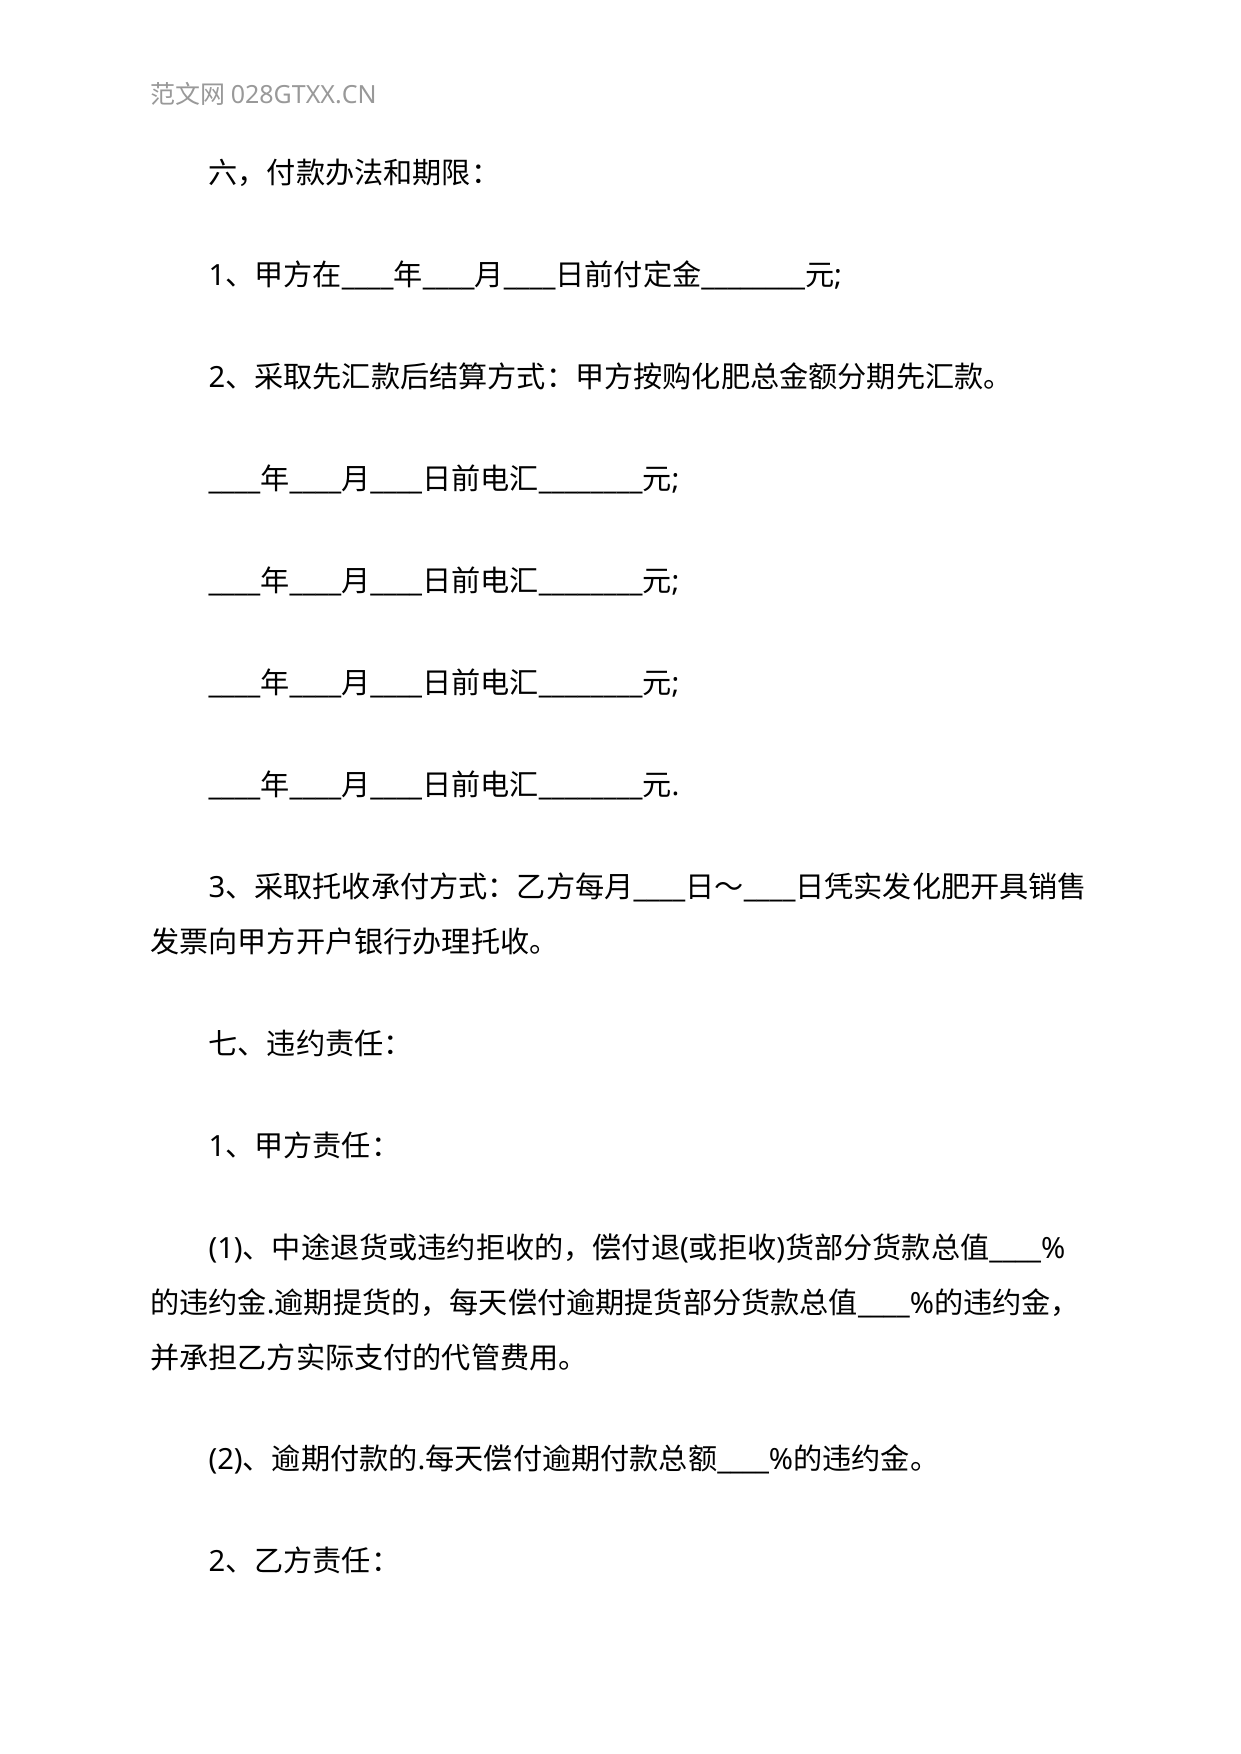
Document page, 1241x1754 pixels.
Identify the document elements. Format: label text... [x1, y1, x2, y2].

text ____年____月____日前电汇________元; [150, 660, 1090, 702]
text 2、采取先汇款后结算方式：甲方按购化肥总金额分期先汇款。 [150, 354, 1090, 396]
text 1、甲方在____年____月____日前付定金________元; [150, 252, 1090, 294]
text 3、采取托收承付方式：乙方每月____日～____日凭实发化肥开具销售发票向甲方开户银行办理托收。 [150, 864, 1090, 961]
text (1)、中途退货或违约拒收的，偿付退(或拒收)货部分货款总值____%的违约金.逾期提货的，每天偿付逾期提货部分货款总值____%的违约金，并承担乙方实际支付的代管费用。 [150, 1224, 1090, 1376]
text 七、违约责任： [150, 1020, 1090, 1063]
text ____年____月____日前电汇________元. [150, 762, 1090, 804]
text ____年____月____日前电汇________元; [150, 558, 1090, 600]
text 1、甲方责任： [150, 1122, 1090, 1164]
text 六，付款办法和期限： [150, 150, 1090, 192]
text (2)、逾期付款的.每天偿付逾期付款总额____%的违约金。 [150, 1436, 1090, 1478]
text 2、乙方责任： [150, 1538, 1090, 1580]
text ____年____月____日前电汇________元; [150, 456, 1090, 498]
